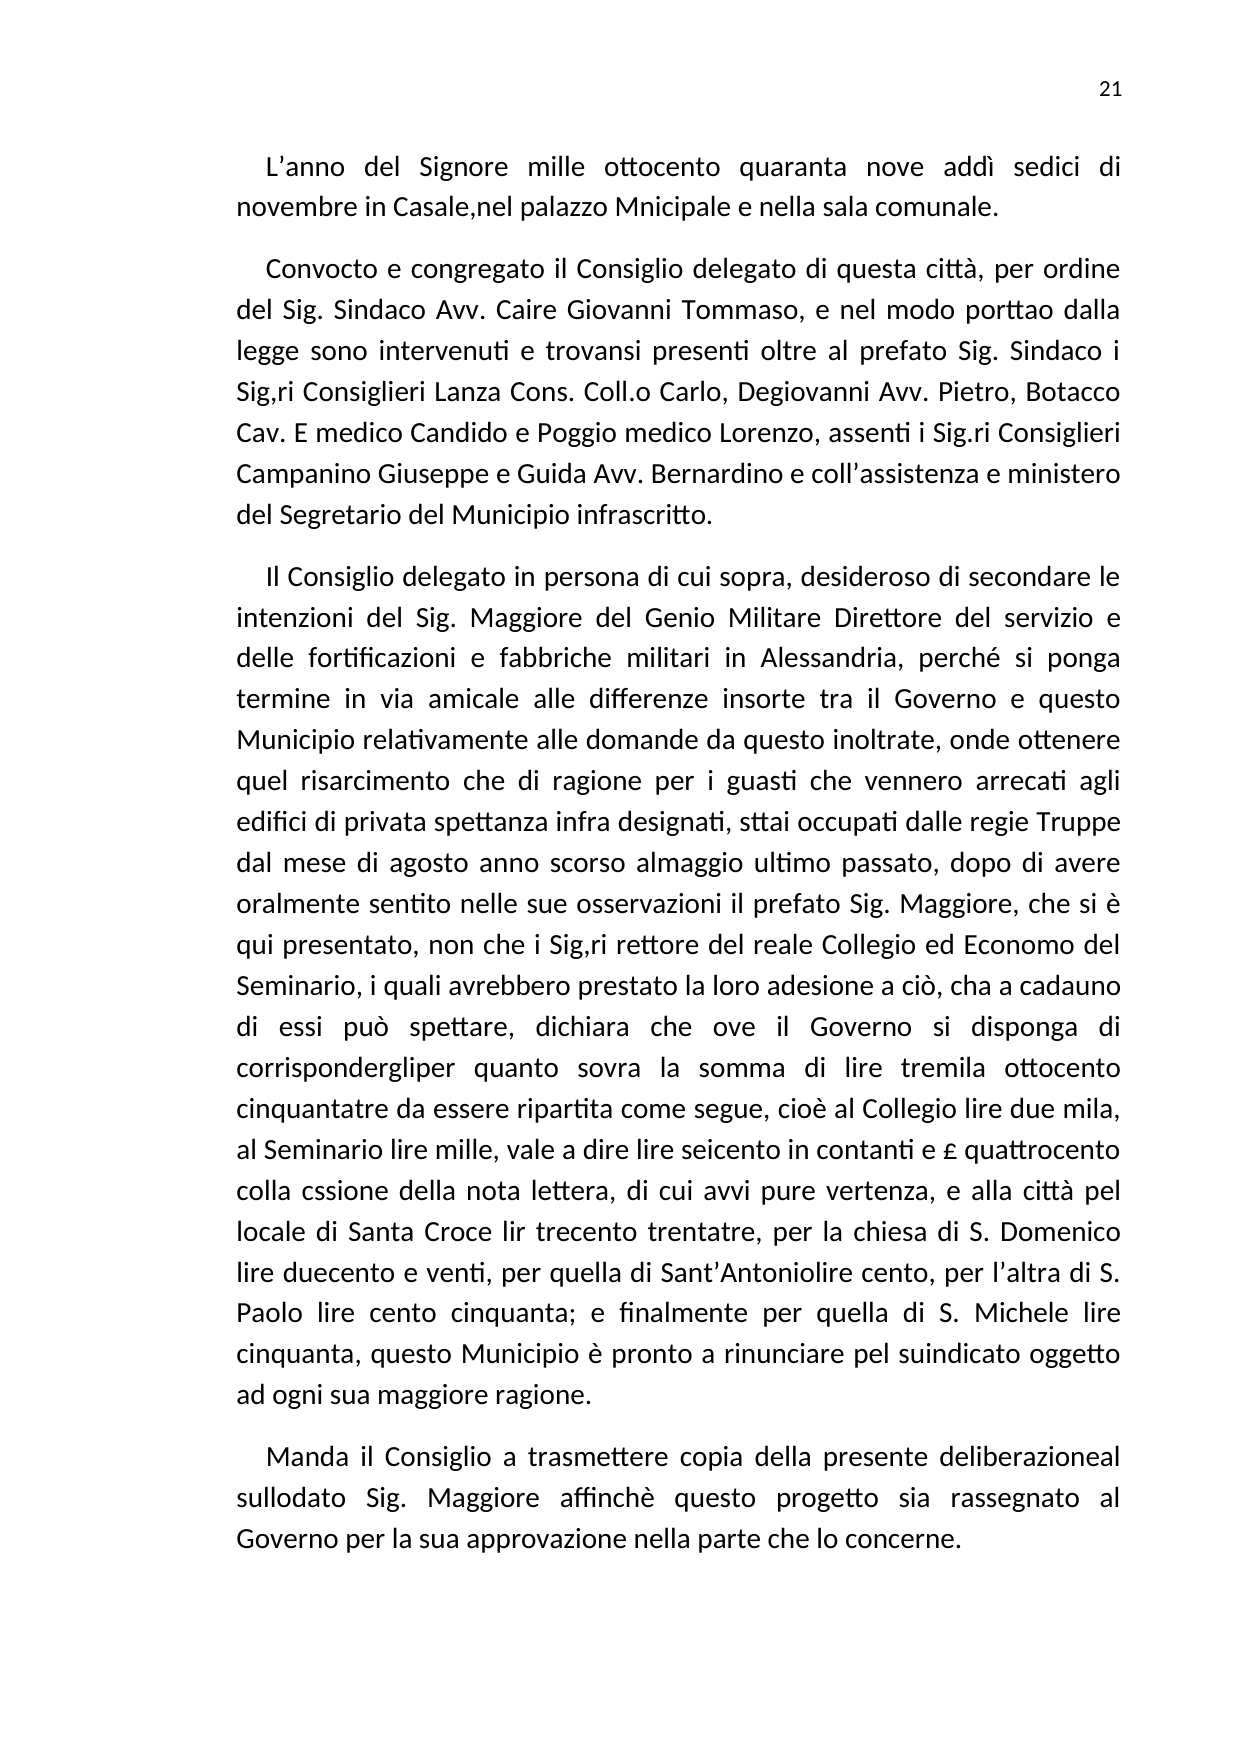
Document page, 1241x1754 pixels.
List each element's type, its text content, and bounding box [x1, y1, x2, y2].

text Il Consiglio delegato in persona di cui sopra, desideroso di secondare le intenzioni del Sig. Maggiore del Genio Militare Direttore del servizio e delle fortificazioni e fabbriche militari in Alessandria, perché si ponga termine in via amicale alle differenze insorte tra il Governo e questo Municipio relativamente alle domande da questo inoltrate, onde ottenere quel risarcimento che di ragione per i guasti che vennero arrecati agli edifici di privata spettanza infra designati, sttai occupati dalle regie Truppe dal mese di agosto anno scorso almaggio ultimo passato, dopo di avere oralmente sentito nelle sue osservazioni il prefato Sig. Maggiore, che si è qui presentato, non che i Sig,ri rettore del reale Collegio ed Economo del Seminario, i quali avrebbero prestato la loro adesione a ciò, cha a cadauno di essi può spettare, dichiara che ove il Governo si disponga di corrispondergliper quanto sovra la somma di lire tremila ottocento cinquantatre da essere ripartita come segue, cioè al Collegio lire due mila, al Seminario lire mille, vale a dire lire seicento in contanti e £ quattrocento colla cssione della nota lettera, di cui avvi pure vertenza, e alla città pel locale di Santa Croce lir trecento trentatre, per la chiesa di S. Domenico lire duecento e venti, per quella di Sant’Antoniolire cento, per l’altra di S. Paolo lire cento cinquanta; e finalmente per quella di S. Michele lire cinquanta, questo Municipio è pronto a rinunciare pel suindicato oggetto ad ogni sua maggiore ragione. [236, 558, 1122, 1412]
text Manda il Consiglio a trasmettere copia della presente deliberazioneal sullodato Sig. Maggiore affinchè questo progetto sia rassegnato al Governo per la sua approvazione nella parte che lo concerne. [236, 1438, 1122, 1556]
text L’anno del Signore mille ottocento quaranta nove addì sedici di novembre in Casale,nel palazzo Mnicipale e nella sala comunale. [236, 148, 1122, 224]
text Convocto e congregato il Consiglio delegato di questa città, per ordine del Sig. Sindaco Avv. Caire Giovanni Tommaso, e nel modo porttao dalla legge sono intervenuti e trovansi presenti oltre al prefato Sig. Sindaco i Sig,ri Consiglieri Lanza Cons. Coll.o Carlo, Degiovanni Avv. Pietro, Botacco Cav. E medico Candido e Poggio medico Lorenzo, assenti i Sig.ri Consiglieri Campanino Giuseppe e Guida Avv. Bernardino e coll’assistenza e ministero del Segretario del Municipio infrascritto. [236, 250, 1122, 532]
